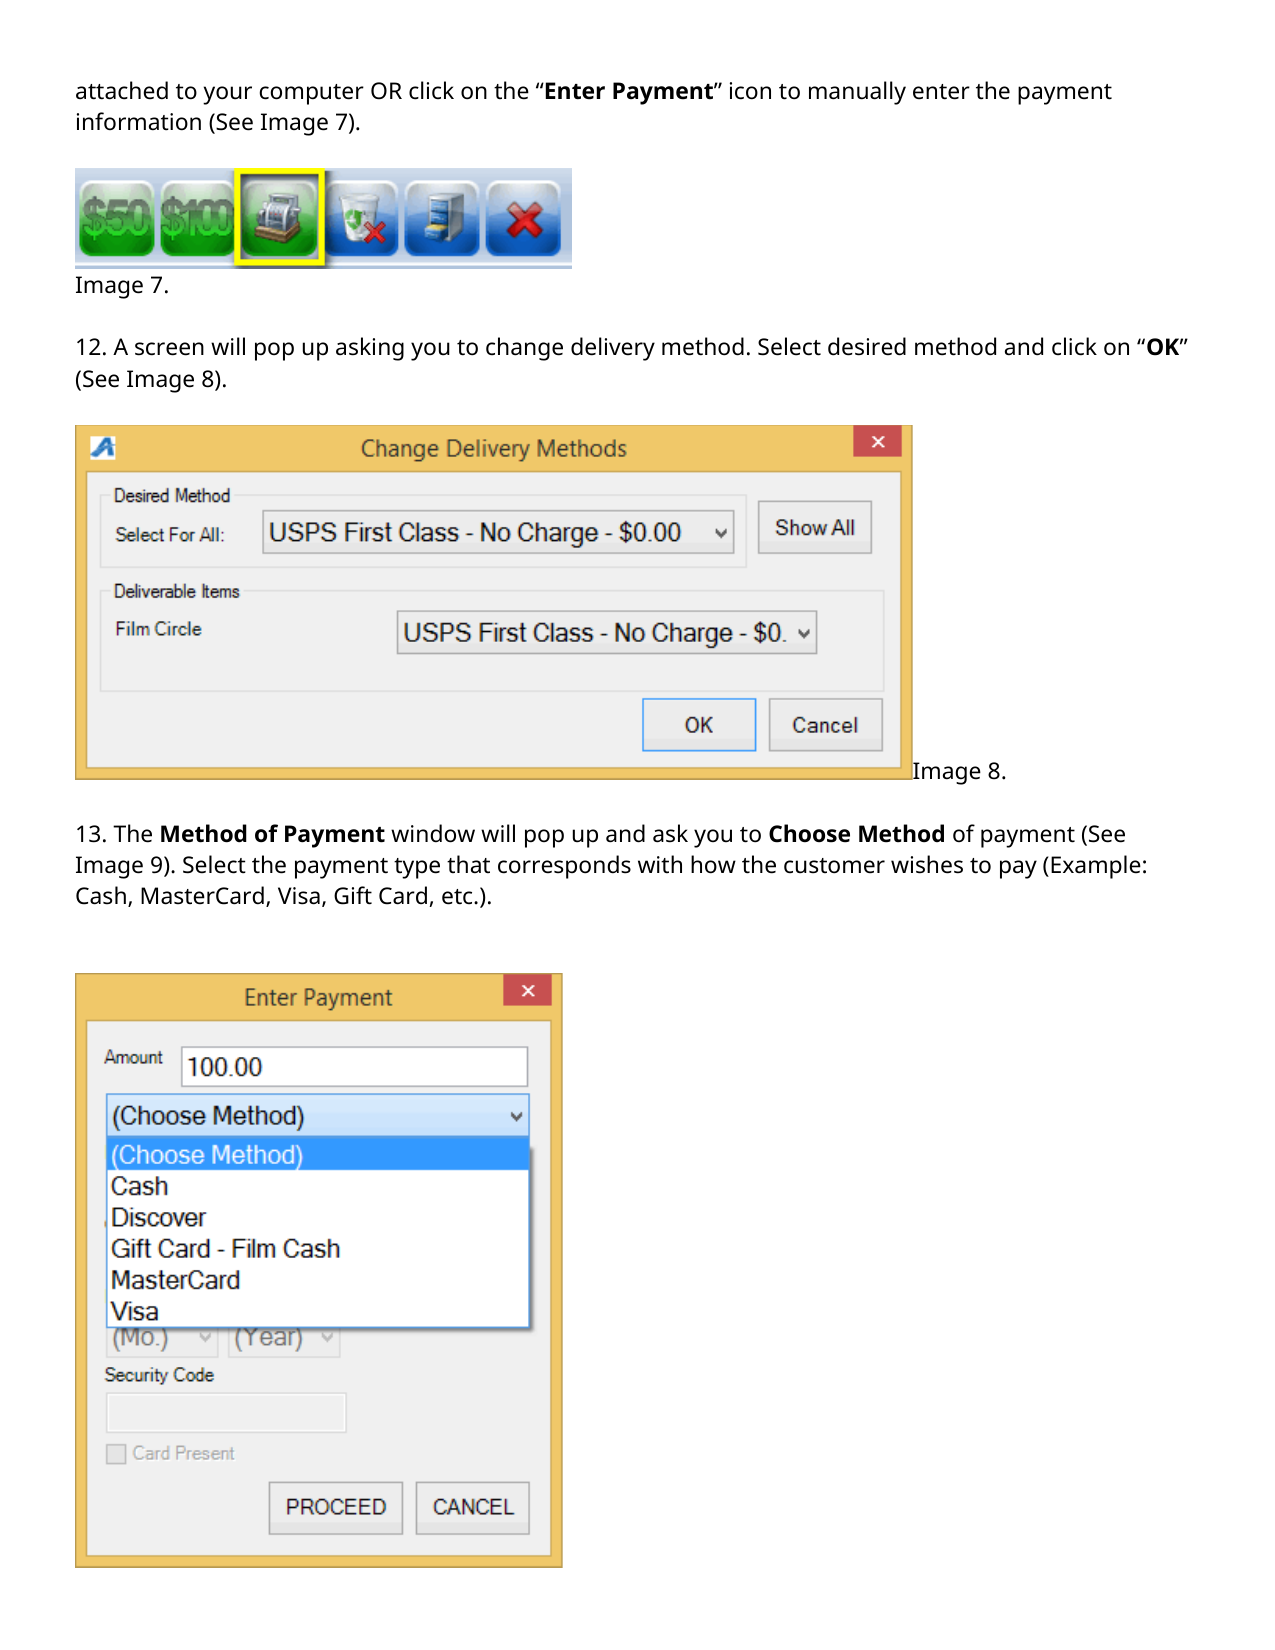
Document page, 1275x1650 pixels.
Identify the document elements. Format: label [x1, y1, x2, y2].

picture [75, 168, 572, 269]
picture [75, 425, 913, 780]
picture [75, 973, 563, 1568]
text [75, 75, 1200, 1568]
